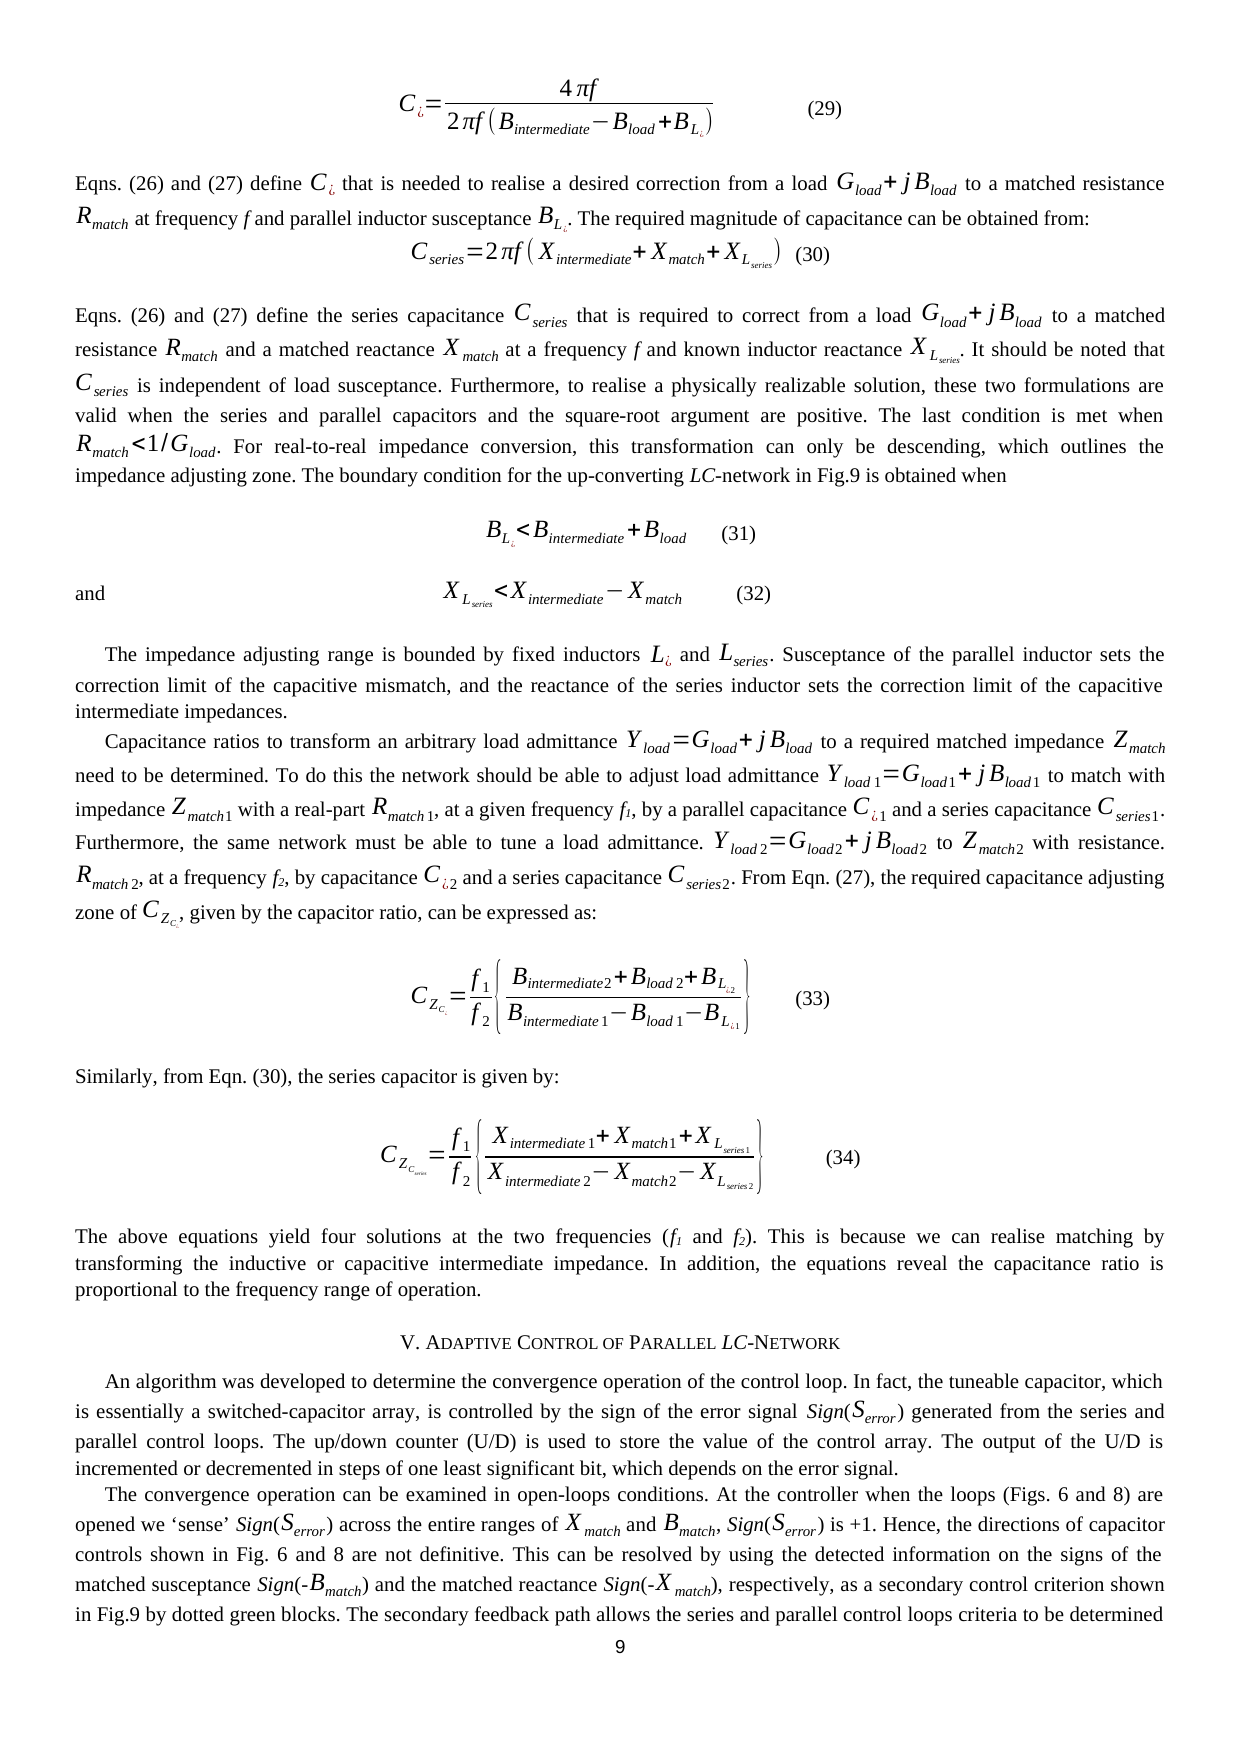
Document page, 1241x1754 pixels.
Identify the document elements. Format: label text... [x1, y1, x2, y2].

text The impedance adjusting range is bounded by fixed inductors and . Susceptance of the parallel inductor sets the correction limit of the capacitive mismatch, and the reactance of the series inductor sets the correction limit of the capacitive intermediate impedances. [75, 639, 1165, 723]
text An algorithm was developed to determine the convergence operation of the control loop. In fact, the tuneable capacitor, which is essentially a switched-capacitor array, is controlled by the sign of the error signal Sign() generated from the series and parallel control loops. The up/down counter (U/D) is used to store the value of the control array. The output of the U/D is incremented or decremented in steps of one least significant bit, which depends on the error signal. [75, 1369, 1165, 1479]
text and (32) [75, 576, 1165, 610]
text Eqns. (26) and (27) define the series capacitance that is required to correct from a load to a matched resistance and a matched reactance at a frequency f and known inductor reactance . It should be noted that is independent of load susceptance. Furthermore, to realise a physically realizable solution, these two formulations are valid when the series and parallel capacitors and the square-root argument are positive. The last condition is met when . For real-to-real impedance conversion, this transformation can only be descending, which outlines the impedance adjusting zone. The boundary condition for the up-converting LC-network in Fig.9 is obtained when [75, 299, 1165, 487]
text V. ADAPTIVE CONTROL OF PARALLEL LC-NETWORK [75, 1330, 1165, 1354]
text (30) [75, 236, 1165, 270]
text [75, 1482, 1165, 1626]
text Capacitance ratios to transform an arbitrary load admittance to a required matched impedance need to be determined. To do this the network should be able to adjust load admittance to match with impedance with a real-part , at a given frequency f1, by a parallel capacitance and a series capacitance . Furthermore, the same network must be able to tune a load admittance. to with resistance. , at a frequency f2, by capacitance and a series capacitance . From Eqn. (27), the required capacitance adjusting zone of , given by the capacitor ratio, can be expressed as: [75, 725, 1165, 929]
text (31) [75, 516, 1165, 547]
text Similarly, from Eqn. (30), the series capacitor is given by: [75, 1064, 1165, 1088]
text Eqns. (26) and (27) define that is needed to realise a desired correction from a load to a matched resistance at frequency f and parallel inductor susceptance . The required magnitude of capacitance can be obtained from: [75, 167, 1165, 233]
text (34) [75, 1117, 1165, 1195]
text The above equations yield four solutions at the two frequencies (f1 and f2). This is because we can realise matching by transforming the inductive or capacitive intermediate impedance. In addition, the equations reveal the capacitance ratio is proportional to the frequency range of operation. [75, 1224, 1165, 1301]
text (29) [75, 75, 1165, 138]
text (33) [75, 958, 1165, 1036]
